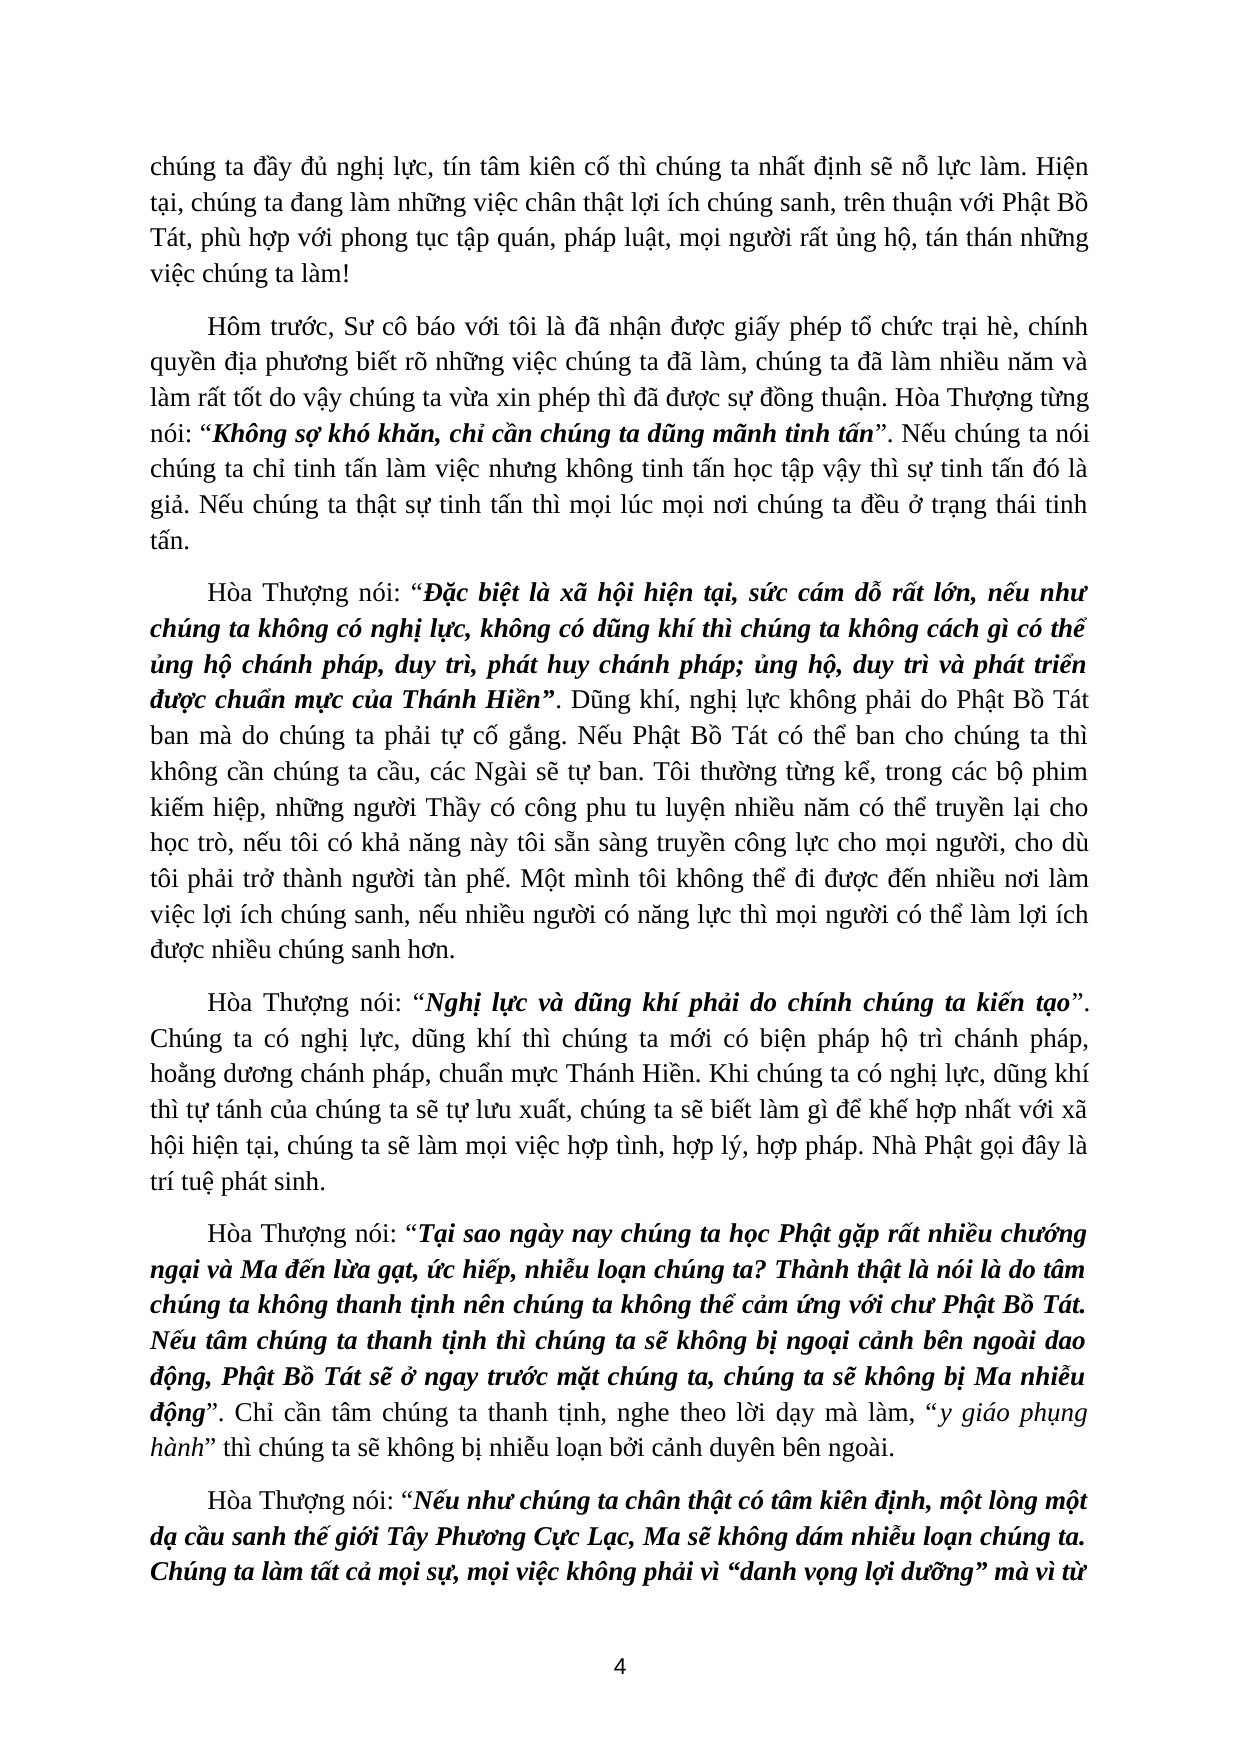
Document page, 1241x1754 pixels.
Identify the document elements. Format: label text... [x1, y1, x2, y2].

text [150, 150, 1090, 288]
text Hòa Thượng nói: “Đặc biệt là xã hội hiện tại, sức cám dỗ rất lớn, nếu như chúng ta không có nghị lực, không có dũng khí thì chúng ta không cách gì có thể ủng hộ chánh pháp, duy trì, phát huy chánh pháp; ủng hộ, duy trì và phát triển được chuẩn mực của Thánh Hiền”. Dũng khí, nghị lực không phải do Phật Bồ Tát ban mà do chúng ta phải tự cố gắng. Nếu Phật Bồ Tát có thể ban cho chúng ta thì không cần chúng ta cầu, các Ngài sẽ tự ban. Tôi thường từng kể, trong các bộ phim kiếm hiệp, những người Thầy có công phu tu luyện nhiều năm có thể truyền lại cho học trò, nếu tôi có khả năng này tôi sẵn sàng truyền công lực cho mọi người, cho dù tôi phải trở thành người tàn phế. Một mình tôi không thể đi được đến nhiều nơi làm việc lợi ích chúng sanh, nếu nhiều người có năng lực thì mọi người có thể làm lợi ích được nhiều chúng sanh hơn. [150, 576, 1090, 965]
text Hòa Thượng nói: “Nghị lực và dũng khí phải do chính chúng ta kiến tạo”. Chúng ta có nghị lực, dũng khí thì chúng ta mới có biện pháp hộ trì chánh pháp, hoằng dương chánh pháp, chuẩn mực Thánh Hiền. Khi chúng ta có nghị lực, dũng khí thì tự tánh của chúng ta sẽ tự lưu xuất, chúng ta sẽ biết làm gì để khế hợp nhất với xã hội hiện tại, chúng ta sẽ làm mọi việc hợp tình, hợp lý, hợp pháp. Nhà Phật gọi đây là trí tuệ phát sinh. [150, 986, 1090, 1196]
text Hôm trước, Sư cô báo với tôi là đã nhận được giấy phép tổ chức trại hè, chính quyền địa phương biết rõ những việc chúng ta đã làm, chúng ta đã làm nhiều năm và làm rất tốt do vậy chúng ta vừa xin phép thì đã được sự đồng thuận. Hòa Thượng từng nói: “Không sợ khó khăn, chỉ cần chúng ta dũng mãnh tinh tấn”. Nếu chúng ta nói chúng ta chỉ tinh tấn làm việc nhưng không tinh tấn học tập vậy thì sự tinh tấn đó là giả. Nếu chúng ta thật sự tinh tấn thì mọi lúc mọi nơi chúng ta đều ở trạng thái tinh tấn. [150, 309, 1090, 555]
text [150, 1484, 1090, 1586]
text Hòa Thượng nói: “Tại sao ngày nay chúng ta học Phật gặp rất nhiều chướng ngại và Ma đến lừa gạt, ức hiếp, nhiễu loạn chúng ta? Thành thật là nói là do tâm chúng ta không thanh tịnh nên chúng ta không thể cảm ứng với chư Phật Bồ Tát. Nếu tâm chúng ta thanh tịnh thì chúng ta sẽ không bị ngoại cảnh bên ngoài dao động, Phật Bồ Tát sẽ ở ngay trước mặt chúng ta, chúng ta sẽ không bị Ma nhiễu động”. Chỉ cần tâm chúng ta thanh tịnh, nghe theo lời dạy mà làm, “y giáo phụng hành” thì chúng ta sẽ không bị nhiễu loạn bởi cảnh duyên bên ngoài. [150, 1217, 1090, 1463]
